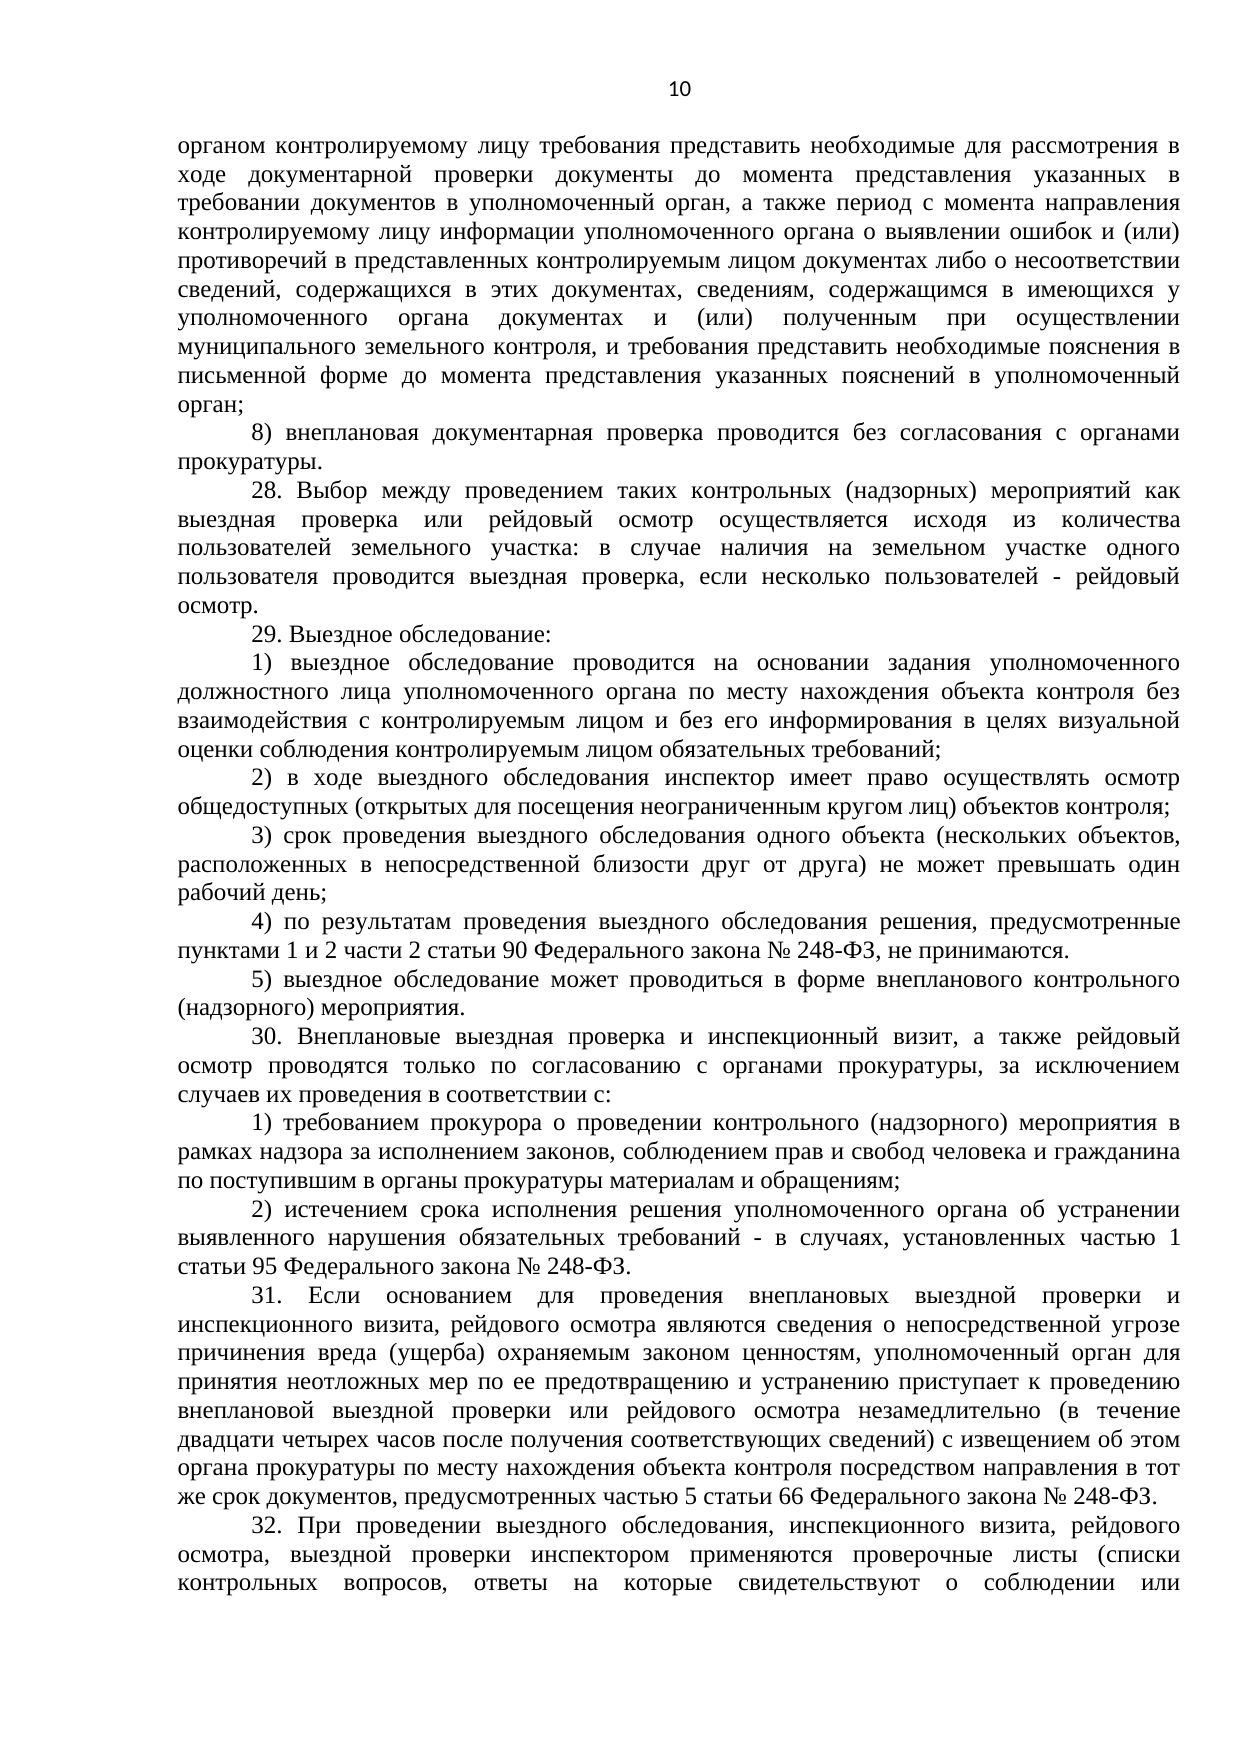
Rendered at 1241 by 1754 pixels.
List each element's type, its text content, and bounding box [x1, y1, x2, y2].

text 4) по результатам проведения выездного обследования решения, предусмотренные пунктами 1 и 2 части 2 статьи 90 Федерального закона № 248-ФЗ, не принимаются. [177, 906, 1181, 964]
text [177, 130, 1181, 417]
text 5) выездное обследование может проводиться в форме внепланового контрольного (надзорного) мероприятия. [177, 964, 1181, 1021]
text 2) в ходе выездного обследования инспектор имеет право осуществлять осмотр общедоступных (открытых для посещения неограниченным кругом лиц) объектов контроля; [177, 762, 1181, 820]
text 8) внеплановая документарная проверка проводится без согласования с органами прокуратуры. [177, 417, 1181, 475]
text 28. Выбор между проведением таких контрольных (надзорных) мероприятий как выездная проверка или рейдовый осмотр осуществляется исходя из количества пользователей земельного участка: в случае наличия на земельном участке одного пользователя проводится выездная проверка, если несколько пользователей - рейдовый осмотр. [177, 475, 1181, 619]
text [177, 1510, 1181, 1596]
text 31. Если основанием для проведения внеплановых выездной проверки и инспекционного визита, рейдового осмотра являются сведения о непосредственной угрозе причинения вреда (ущерба) охраняемым законом ценностям, уполномоченный орган для принятия неотложных мер по ее предотвращению и устранению приступает к проведению внеплановой выездной проверки или рейдового осмотра незамедлительно (в течение двадцати четырех часов после получения соответствующих сведений) с извещением об этом органа прокуратуры по месту нахождения объекта контроля посредством направления в тот же срок документов, предусмотренных частью 5 статьи 66 Федерального закона № 248-ФЗ. [177, 1280, 1181, 1510]
text 29. Выездное обследование: [177, 619, 1181, 647]
text 2) истечением срока исполнения решения уполномоченного органа об устранении выявленного нарушения обязательных требований - в случаях, установленных частью 1 статьи 95 Федерального закона № 248-ФЗ. [177, 1194, 1181, 1280]
text 3) срок проведения выездного обследования одного объекта (нескольких объектов, расположенных в непосредственной близости друг от друга) не может превышать один рабочий день; [177, 820, 1181, 906]
text 1) требованием прокурора о проведении контрольного (надзорного) мероприятия в рамках надзора за исполнением законов, соблюдением прав и свобод человека и гражданина по поступившим в органы прокуратуры материалам и обращениям; [177, 1107, 1181, 1194]
text 1) выездное обследование проводится на основании задания уполномоченного должностного лица уполномоченного органа по месту нахождения объекта контроля без взаимодействия с контролируемым лицом и без его информирования в целях визуальной оценки соблюдения контролируемым лицом обязательных требований; [177, 647, 1181, 762]
text 30. Внеплановые выездная проверка и инспекционный визит, а также рейдовый осмотр проводятся только по согласованию с органами прокуратуры, за исключением случаев их проведения в соответствии с: [177, 1021, 1181, 1107]
